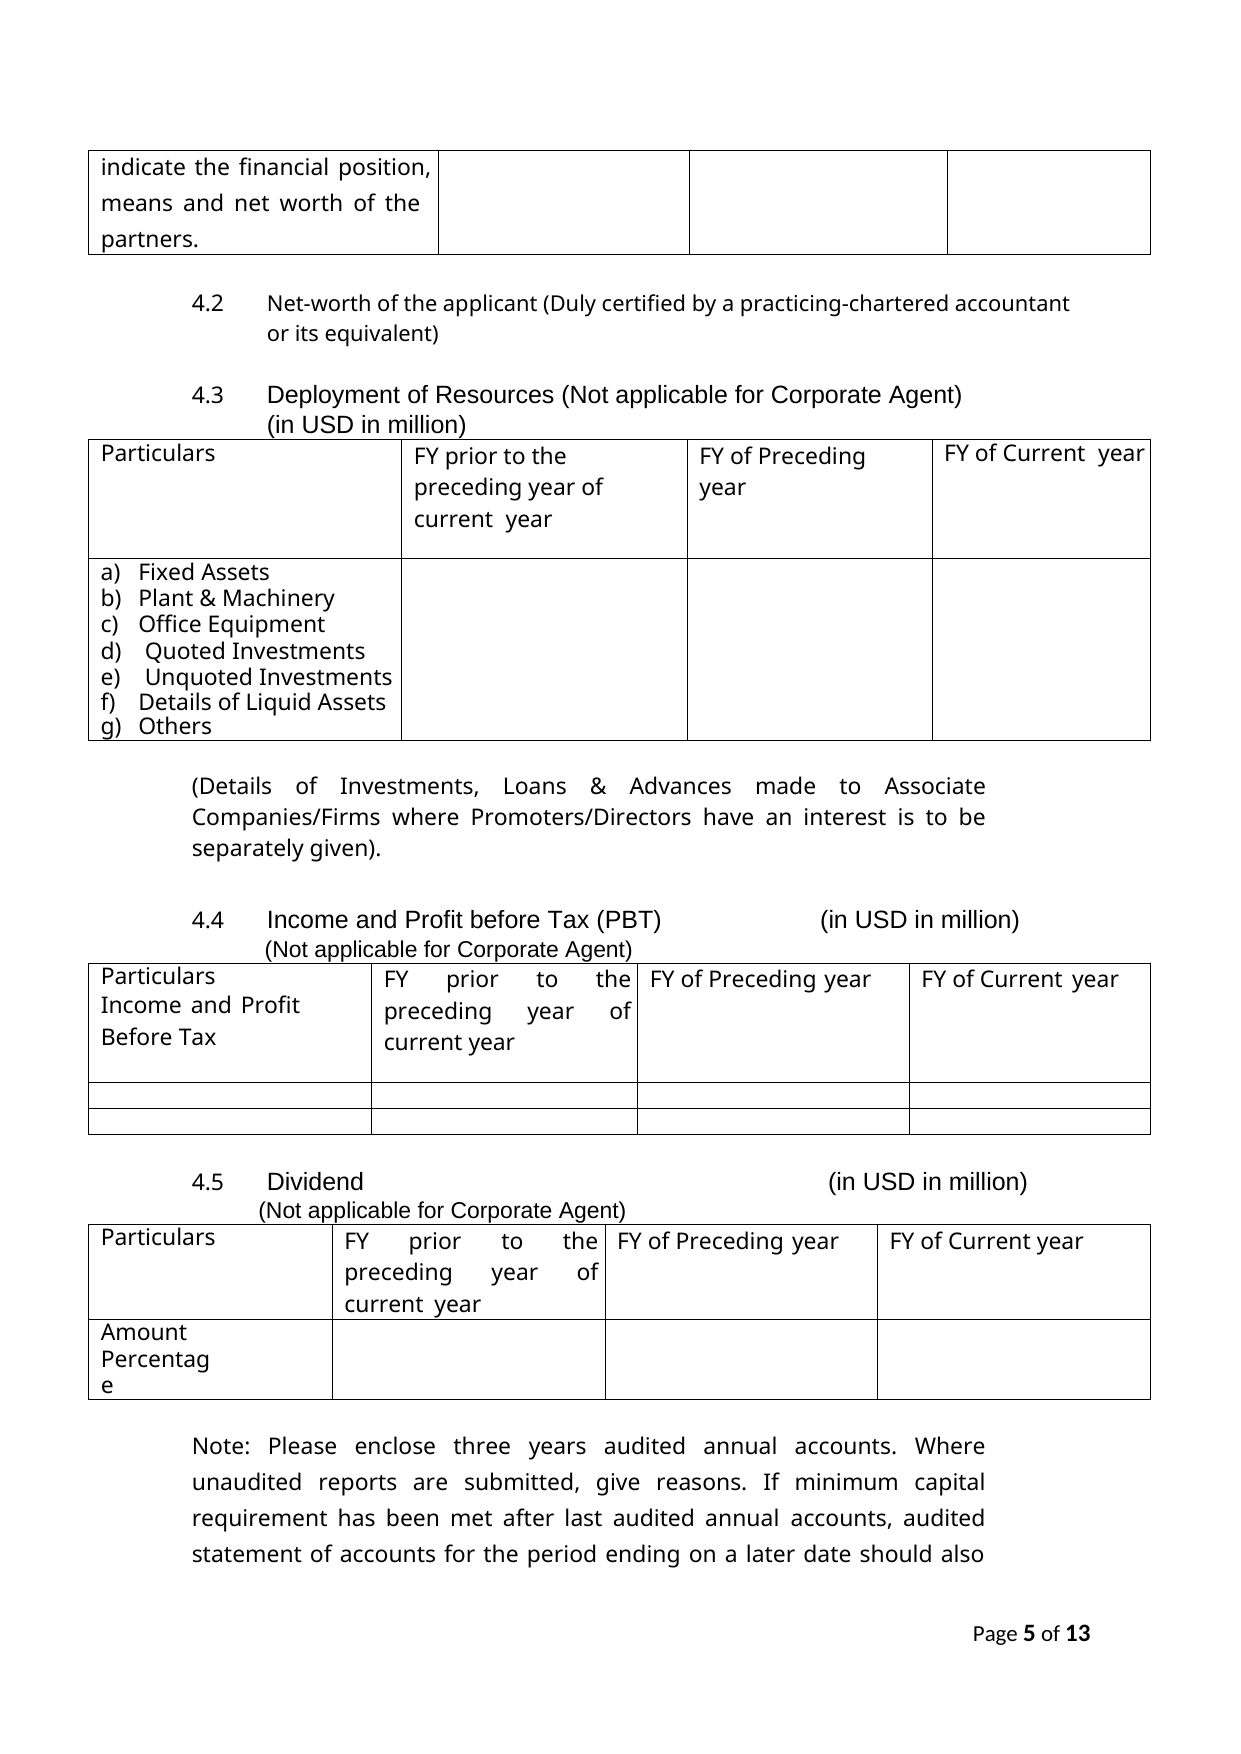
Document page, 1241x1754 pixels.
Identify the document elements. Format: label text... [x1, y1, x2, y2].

table_cell [688, 559, 932, 740]
table_header Particulars [89, 1225, 332, 1319]
table_cell [439, 151, 689, 254]
table_cell Amount Percentage [89, 1320, 332, 1398]
table_cell [933, 559, 1150, 740]
table_header FY of Preceding year [688, 440, 932, 558]
table_cell [638, 1083, 909, 1108]
table_header Particulars [89, 440, 401, 558]
table_cell [333, 1320, 605, 1398]
table_cell [910, 1109, 1150, 1134]
text (Not applicable for Corporate Agent) [150, 1197, 1090, 1224]
table_header FY of Preceding year [606, 1225, 877, 1319]
table_cell [89, 1083, 371, 1108]
table_header FY prior to the preceding year of current year [372, 964, 637, 1082]
text (Details of Investments, Loans & Advances made to Associate Companies/Firms where Promoters/Directors have an interest is to be separately given). [192, 770, 986, 863]
table_cell Fixed Assets Plant & Machinery Office Equipment Quoted Investments Unquoted Investments Details of Liquid Assets Others [89, 559, 401, 740]
list Net-worth of the applicant (Duly certified by a practicing-chartered accountant or its equivalent) [192, 287, 1090, 348]
table_cell [372, 1109, 637, 1134]
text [192, 1430, 985, 1569]
text (Not applicable for Corporate Agent) [150, 936, 1090, 962]
table_header FY of Current year [878, 1225, 1150, 1319]
table_cell [690, 151, 947, 254]
table_cell [948, 151, 1150, 254]
table_cell [606, 1320, 877, 1398]
table_cell [910, 1083, 1150, 1108]
table_cell [372, 1083, 637, 1108]
table_header FY of Current year [933, 440, 1150, 558]
table_header FY of Current year [910, 964, 1150, 1082]
table_cell [878, 1320, 1150, 1398]
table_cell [89, 151, 438, 254]
list Dividend (in USD in million) [192, 1166, 1090, 1197]
table_header FY prior to the preceding year of current year [402, 440, 687, 558]
list Income and Profit before Tax (PBT) (in USD in million) [192, 904, 1090, 936]
table_cell [638, 1109, 909, 1134]
table_header Particulars Income and Profit Before Tax [89, 964, 371, 1082]
table_header FY of Preceding year [638, 964, 909, 1082]
table_header FY prior to the preceding year of current year [333, 1225, 605, 1319]
table_cell [89, 1109, 371, 1134]
table_cell [402, 559, 687, 740]
list Deployment of Resources (Not applicable for Corporate Agent) (in USD in million) [192, 379, 1090, 439]
